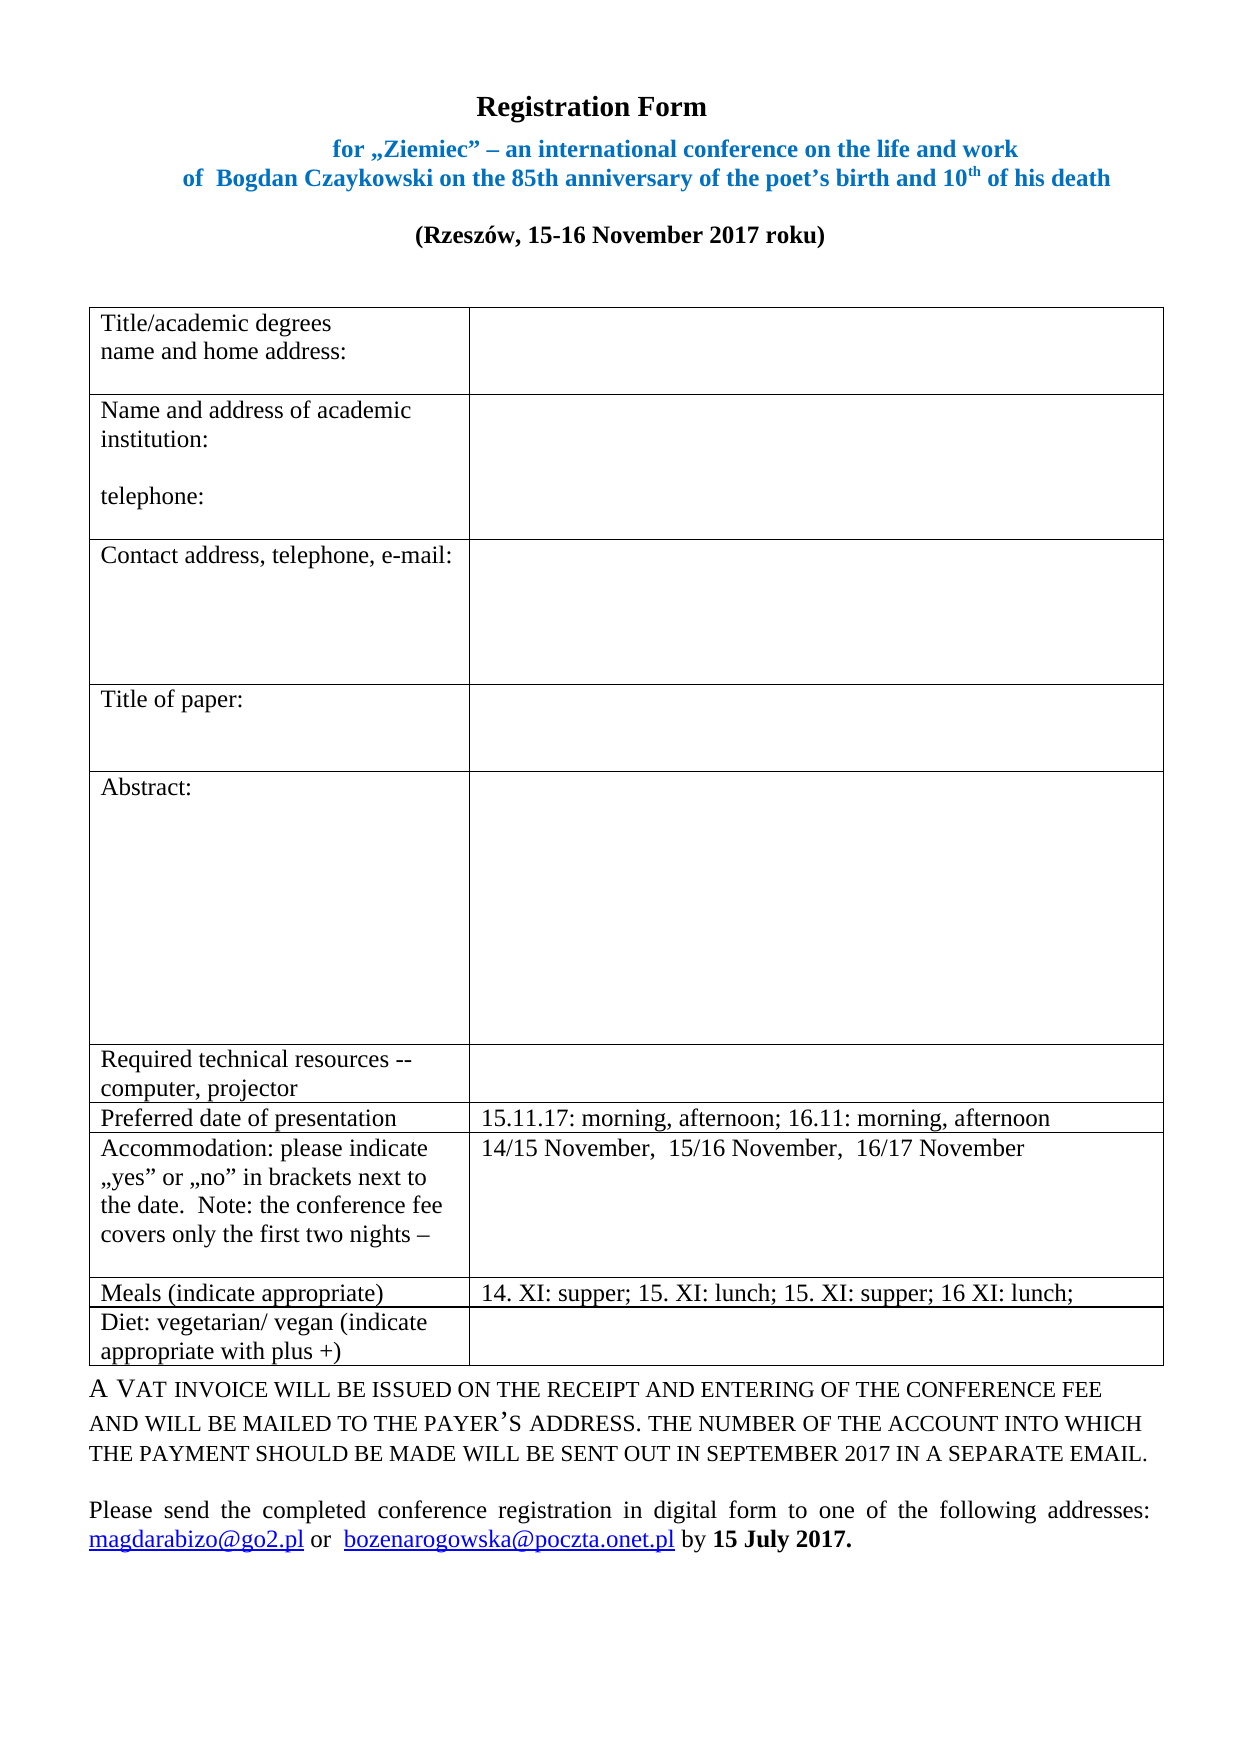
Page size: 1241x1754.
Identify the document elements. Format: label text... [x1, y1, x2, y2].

table_cell Diet: vegetarian/ vegan (indicate appropriate with plus +) [90, 1308, 469, 1365]
text Please send the completed conference registration in digital form to one of the following addresses: magdarabizo@go2.pl or bozenarogowska@poczta.onet.pl by 15 July 2017. [89, 1495, 1152, 1553]
table_cell Contact address, telephone, e-mail: [90, 540, 469, 683]
table_header Title/academic degrees name and home address: [90, 308, 469, 394]
text for „Ziemiec” – an international conference on the life and work [89, 134, 1152, 163]
table_cell [470, 1045, 1163, 1102]
table_header [470, 308, 1163, 394]
table_cell Accommodation: please indicate „yes” or „no” in brackets next to the date. Note: the conference fee covers only the first two nights – [90, 1133, 469, 1277]
table_cell Required technical resources -- computer, projector [90, 1045, 469, 1102]
table_cell Title of paper: [90, 685, 469, 771]
table_cell Meals (indicate appropriate) [90, 1278, 469, 1306]
table_cell [470, 395, 1163, 539]
text Registration Form [89, 89, 1152, 122]
text (Rzeszów, 15-16 November 2017 roku) [89, 220, 1152, 249]
table_cell 15.11.17: morning, afternoon; 16.11: morning, afternoon [470, 1103, 1163, 1132]
table_cell Abstract: [90, 772, 469, 1043]
table_cell 14. XI: supper; 15. XI: lunch; 15. XI: supper; 16 XI: lunch; [470, 1278, 1163, 1306]
table_cell 14/15 November, 15/16 November, 16/17 November [470, 1133, 1163, 1277]
table_cell Preferred date of presentation [90, 1103, 469, 1132]
table_cell [470, 1308, 1163, 1365]
text a vat INVOICE WILL BE ISSUED ON THE RECEIPT AND ENTERING OF THE CONFERENCE FEE AND WILL BE MAILED TO THE PAYER’s address. THE NUMBER OF THE ACCOUNT INTO WHICH THE PAYMENT SHOULD BE MADE WILL BE SENT OUT IN SEPTEMBER 2017 IN A SEPARATE EMAIL. [89, 1366, 1152, 1467]
table_cell Name and address of academic institution: telephone: [90, 395, 469, 539]
text of Bogdan Czaykowski on the 85th anniversary of the poet’s birth and 10th of his death [89, 163, 1152, 192]
table_cell [470, 685, 1163, 771]
table_cell [470, 772, 1163, 1043]
table_cell [470, 540, 1163, 683]
